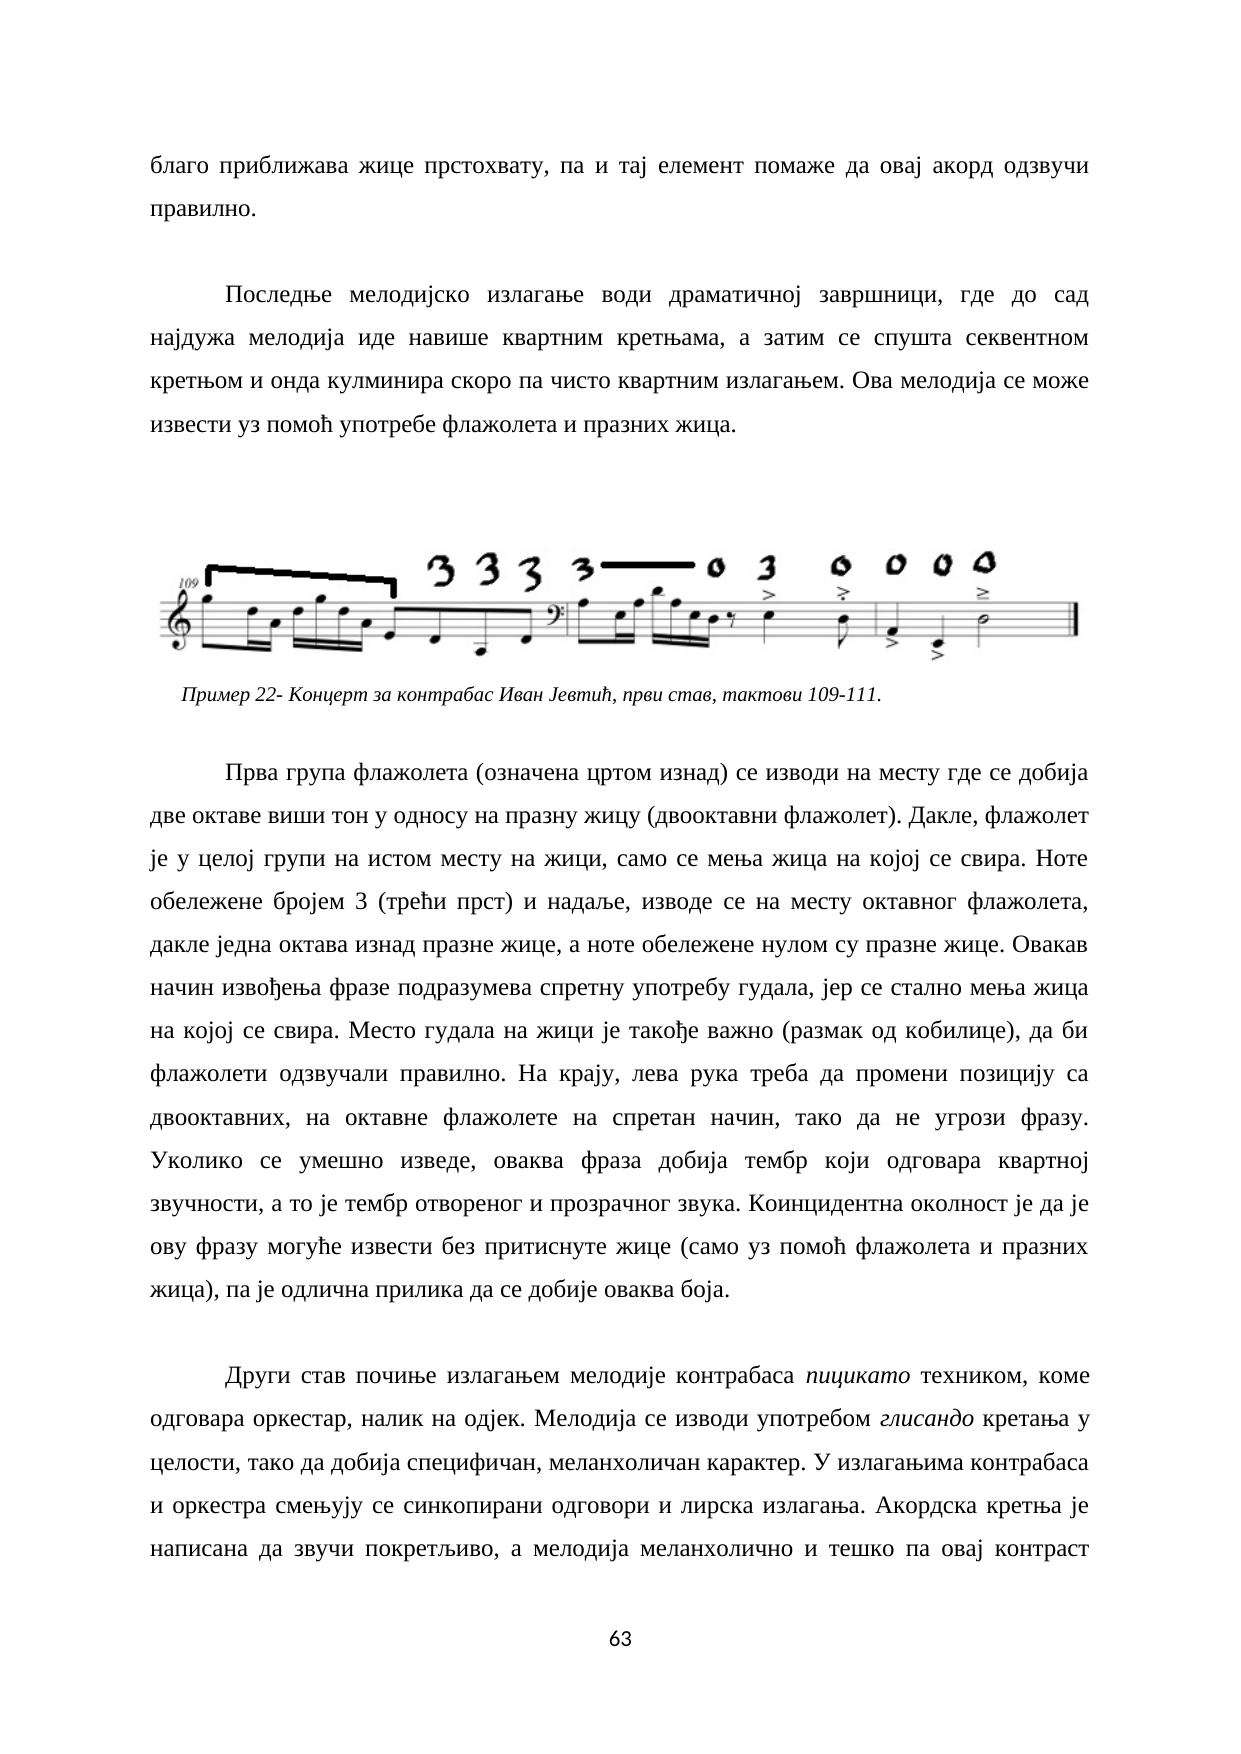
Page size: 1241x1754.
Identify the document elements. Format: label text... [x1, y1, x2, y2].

text Пример 22- Концерт за контрабас Иван Јевтић, први став, тактови 109-111. [150, 682, 1090, 706]
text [150, 1360, 1090, 1562]
picture [150, 538, 1091, 669]
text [150, 150, 1090, 222]
text Прва група флажолета (означена цртом изнад) се изводи на месту где се добија две октаве виши тон у односу на празну жицу (двооктавни флажолет). Дакле, флажолет је у целој групи на истом месту на жици, само се мења жица на којој се свира. Ноте обележене бројем 3 (трећи прст) и надаље, изводе се на месту октавног флажолета, дакле једна октава изнад празне жице, а ноте обележене нулом су празне жице. Овакав начин извођења фразе подразумева спретну употребу гудала, јер се стално мења жица на којој се свира. Место гудала на жици је такође важно (размак од кобилице), да би флажолети одзвучали правилно. На крају, лева рука треба да промени позицију са двооктавних, на октавне флажолете на спретан начин, тако да не угрози фразу. Уколико се умешно изведе, оваква фраза добија тембр који одговара квартној звучности, а то је тембр отвореног и прозрачног звука. Коинцидентна околност је да је ову фразу могуће извести без притиснуте жице (само уз помоћ флажолета и празних жица), па је одлична прилика да се добије оваква боја. [150, 757, 1090, 1303]
text Последње мелодијско излагање води драматичној завршници, где до сад најдужа мелодија иде навише квартним кретњама, а затим се спушта секвентном кретњом и онда кулминира скоро па чисто квартним излагањем. Ова мелодија се може извести уз помоћ употребе флажолета и празних жица. [150, 279, 1090, 437]
